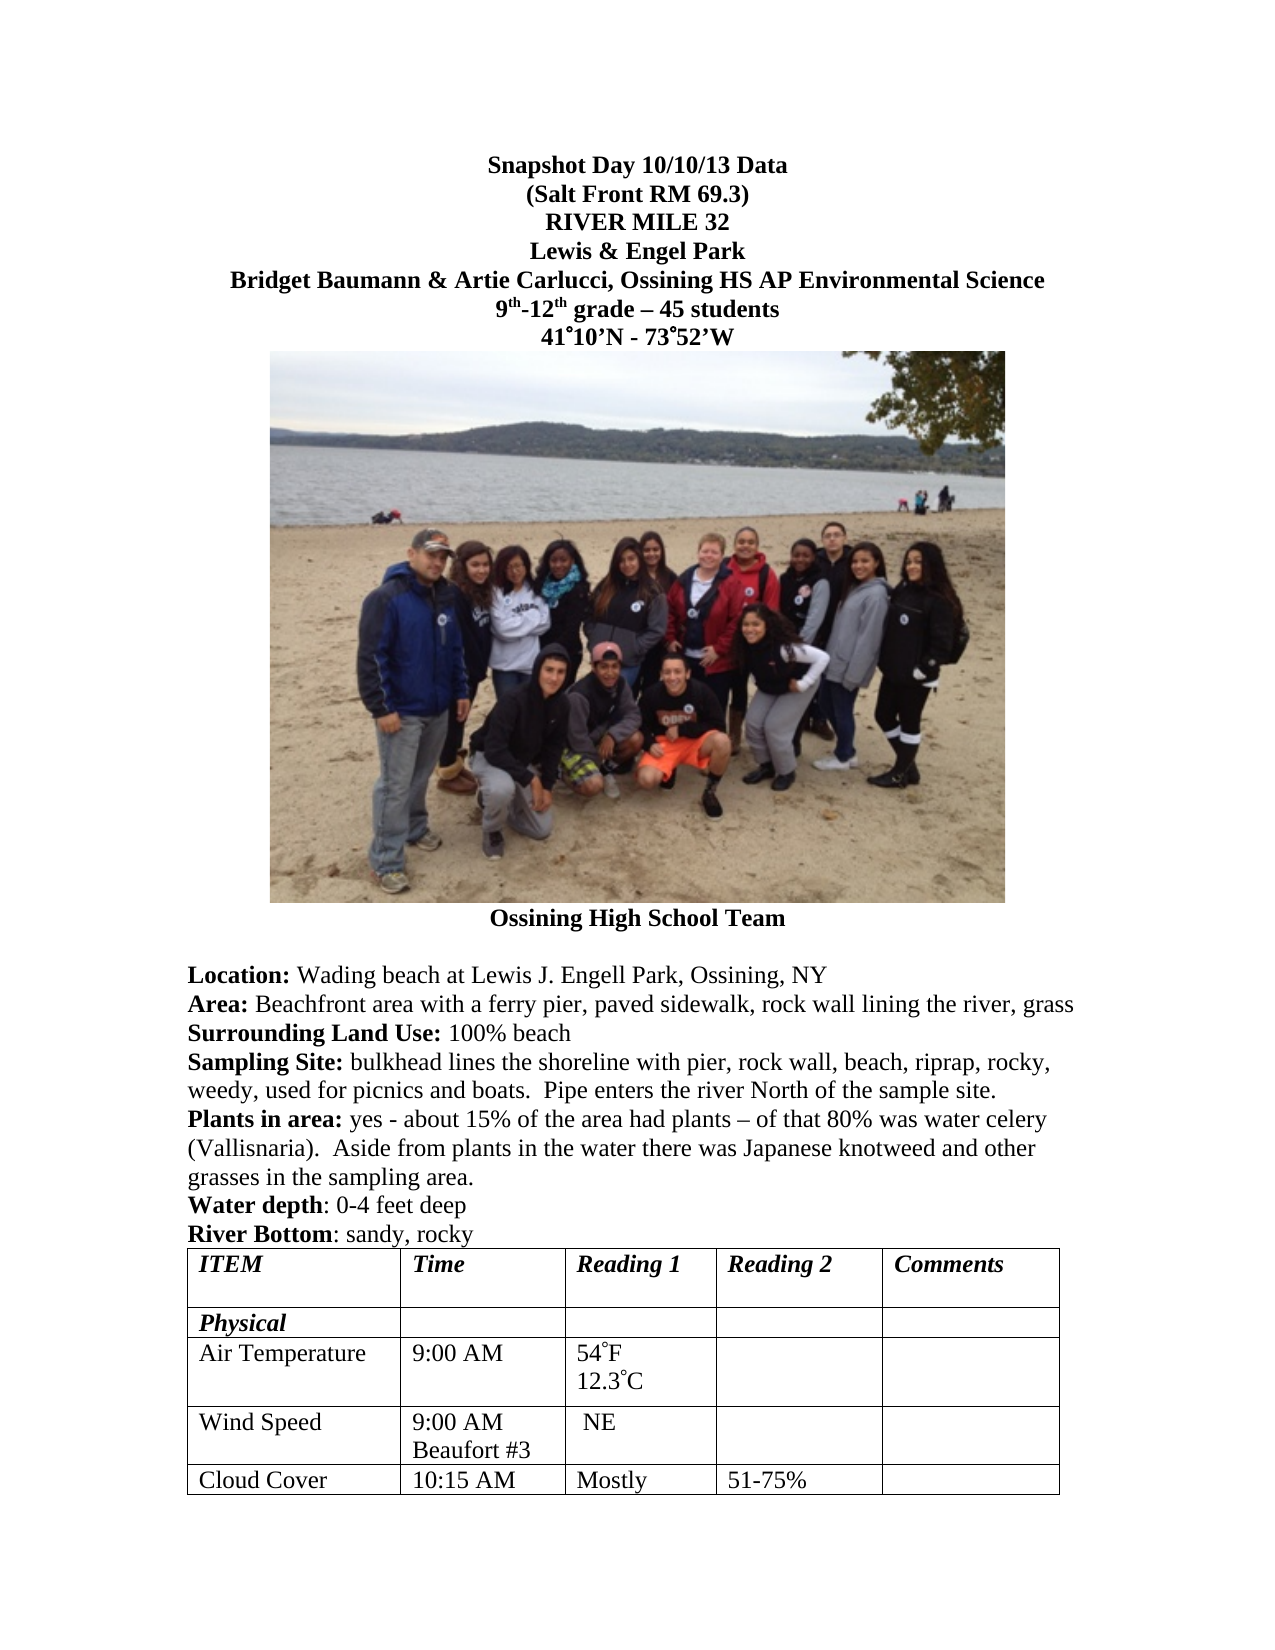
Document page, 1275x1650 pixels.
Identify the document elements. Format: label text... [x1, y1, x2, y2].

table_cell [401, 1308, 565, 1337]
text Lewis & Engel Park [187, 236, 1087, 265]
table_cell 9:00 AM [401, 1338, 565, 1406]
table_cell [883, 1338, 1059, 1406]
text Sampling Site: bulkhead lines the shoreline with pier, rock wall, beach, riprap, rocky, weedy, used for picnics and boats. Pipe enters the river North of the sample site. [187, 1047, 1087, 1104]
table_cell Mostly Cloudy [566, 1465, 716, 1494]
table_cell NE [566, 1407, 716, 1464]
text RIVER MILE 32 [187, 207, 1087, 236]
text Bridget Baumann & Artie Carlucci, Ossining HS AP Environmental Science [187, 265, 1087, 294]
table_cell Cloud Cover [188, 1465, 400, 1494]
table_cell [883, 1465, 1059, 1494]
picture [269, 351, 1006, 903]
table_cell 9:00 AM Beaufort #3 [401, 1407, 565, 1464]
table_cell [717, 1338, 882, 1406]
table_cell [566, 1308, 716, 1337]
text Location: Wading beach at Lewis J. Engell Park, Ossining, NY [187, 932, 1087, 989]
table_cell [883, 1407, 1059, 1464]
text (Salt Front RM 69.3) [187, 179, 1087, 207]
text Water depth: 0-4 feet deep [187, 1190, 1087, 1219]
table_cell Air Temperature [188, 1338, 400, 1406]
text Ossining High School Team [187, 903, 1087, 932]
text 9th-12th grade – 45 students [187, 294, 1087, 322]
table_header Reading 1 [566, 1249, 716, 1307]
table_cell [717, 1407, 882, 1464]
table_cell [717, 1308, 882, 1337]
table_cell 51-75% [717, 1465, 882, 1494]
table_header ITEM [188, 1249, 400, 1307]
table_cell Wind Speed [188, 1407, 400, 1464]
table_cell [883, 1308, 1059, 1337]
table_cell 54F 12.3C [566, 1338, 716, 1406]
table_header Time [401, 1249, 565, 1307]
table_cell 10:15 AM [401, 1465, 565, 1494]
text River Bottom: sandy, rocky [187, 1219, 1087, 1248]
table_header Comments [883, 1249, 1059, 1307]
text Snapshot Day 10/10/13 Data [187, 150, 1087, 179]
text Surrounding Land Use: 100% beach [187, 1018, 1087, 1047]
text Plants in area: yes - about 15% of the area had plants – of that 80% was water celery (Vallisnaria). Aside from plants in the water there was Japanese knotweed and other grasses in the sampling area. [187, 1104, 1087, 1190]
text Area: Beachfront area with a ferry pier, paved sidewalk, rock wall lining the river, grass [187, 989, 1087, 1018]
table_header Reading 2 [717, 1249, 882, 1307]
table_cell Physical [188, 1308, 400, 1337]
text 4110’N - 7352’W [187, 322, 1087, 351]
